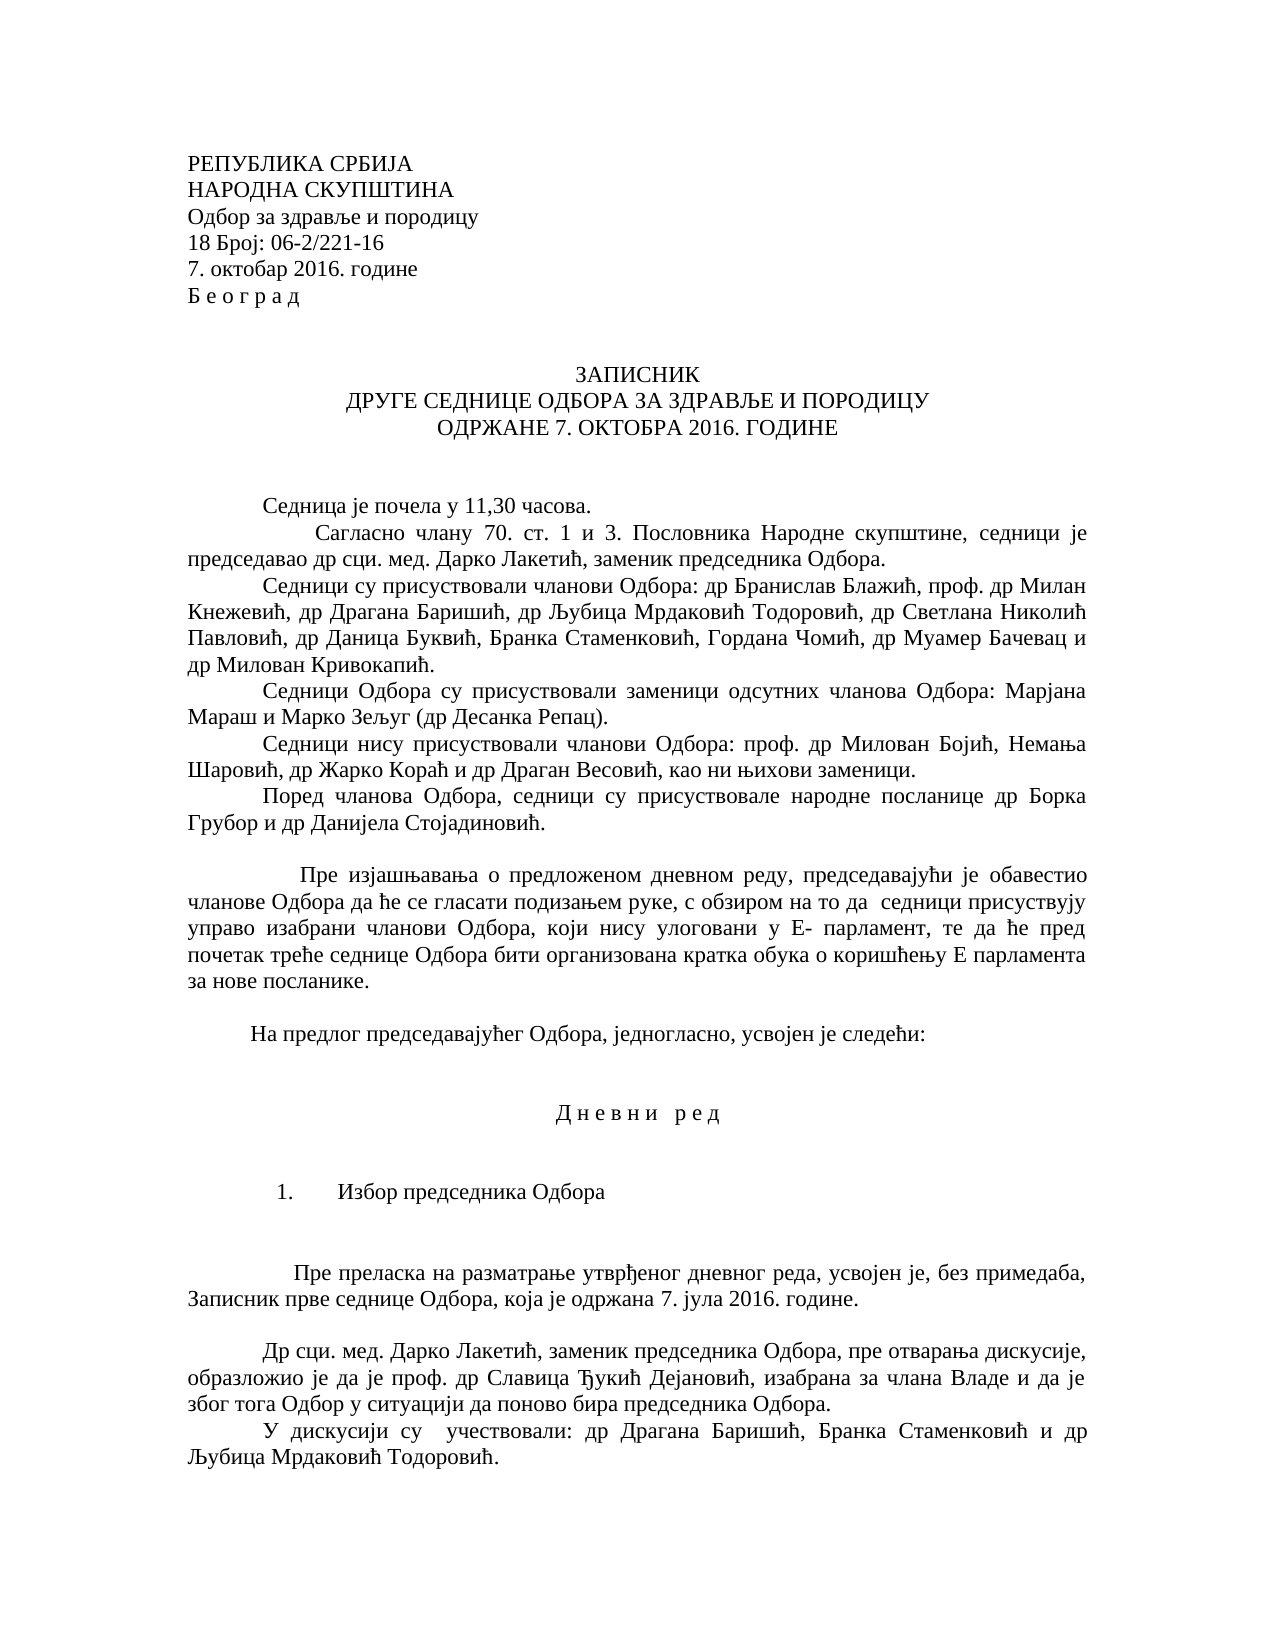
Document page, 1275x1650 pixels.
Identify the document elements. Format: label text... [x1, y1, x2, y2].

text Б е о г р а д [187, 282, 1087, 308]
text 18 Број: 06-2/221-16 [187, 229, 1087, 255]
text Др сци. мед. Дарко Лакетић, заменик председника Одбора, пре отварања дискусије, образложио је да је проф. др Славица Ђукић Дејановић, изабрана за члана Владе и да је због тога Одбор у ситуацији да поново бира председника Одбора. [187, 1338, 1087, 1417]
list Избор председника Одбора [187, 1178, 1087, 1204]
text Седници нису присуствовали чланови Одбора: проф. др Милован Бојић, Немања Шаровић, др Жарко Кораћ и др Драган Весовић, као ни њихови заменици. [187, 730, 1087, 782]
text Одбор за здравље и породицу [187, 203, 1087, 229]
text РЕПУБЛИКА СРБИЈА [187, 150, 1087, 176]
text Седница је почела у 11,30 часова. [187, 493, 1087, 519]
text У дискусији су учествовали: др Драгана Баришић, Бранка Стаменковић и др Љубица Мрдаковић Тодоровић. [187, 1417, 1087, 1469]
text Сагласно члану 70. ст. 1 и 3. Пословника Народне скупштине, седници је председавао др сци. мед. Дарко Лакетић, заменик председника Одбора. [187, 519, 1087, 572]
text ЗАПИСНИК [187, 361, 1087, 387]
text ДРУГЕ СЕДНИЦЕ ОДБОРА ЗА ЗДРАВЉЕ И ПОРОДИЦУ [187, 387, 1087, 413]
text Седници Одбора су присуствовали заменици одсутних чланова Одбора: Марјана Мараш и Марко Зељуг (др Десанка Репац). [187, 677, 1087, 730]
text Пре преласка на разматрање утврђеног дневног реда, усвојен је, без примедаба, Записник прве седнице Одбора, која је одржана 7. јула 2016. године. [187, 1258, 1087, 1311]
text Пре изјашњавања о предложеном дневном реду, председавајући је обавестио чланове Одбора да ће се гласати подизањем руке, с обзиром на то да седници присуствују управо изабрани чланови Одбора, који нису улоговани у Е- парламент, те да ће пред почетак треће седнице Одбора бити организована кратка обука о коришћењу Е парламента за нове посланике. [187, 862, 1087, 993]
text Д н е в н и р е д [187, 1099, 1087, 1125]
text НАРОДНА СКУПШТИНА [187, 176, 1087, 203]
text На предлог председавајућег Одбора, једногласно, усвојен је следећи: [187, 1020, 1087, 1046]
text ОДРЖАНЕ 7. ОКТОБРА 2016. ГОДИНЕ [187, 413, 1087, 440]
text 7. октобар 2016. године [187, 255, 1087, 282]
text Седници су присуствовали чланови Одбора: др Бранислав Блажић, проф. др Милан Кнежевић, др Драгана Баришић, др Љубица Мрдаковић Тодоровић, др Светлана Николић Павловић, др Даница Буквић, Бранка Стаменковић, Гордана Чомић, др Муамер Бачевац и др Милован Кривокапић. [187, 572, 1087, 677]
text Поред чланова Одбора, седници су присуствовале народне посланице др Борка Грубор и др Данијела Стојадиновић. [187, 782, 1087, 835]
